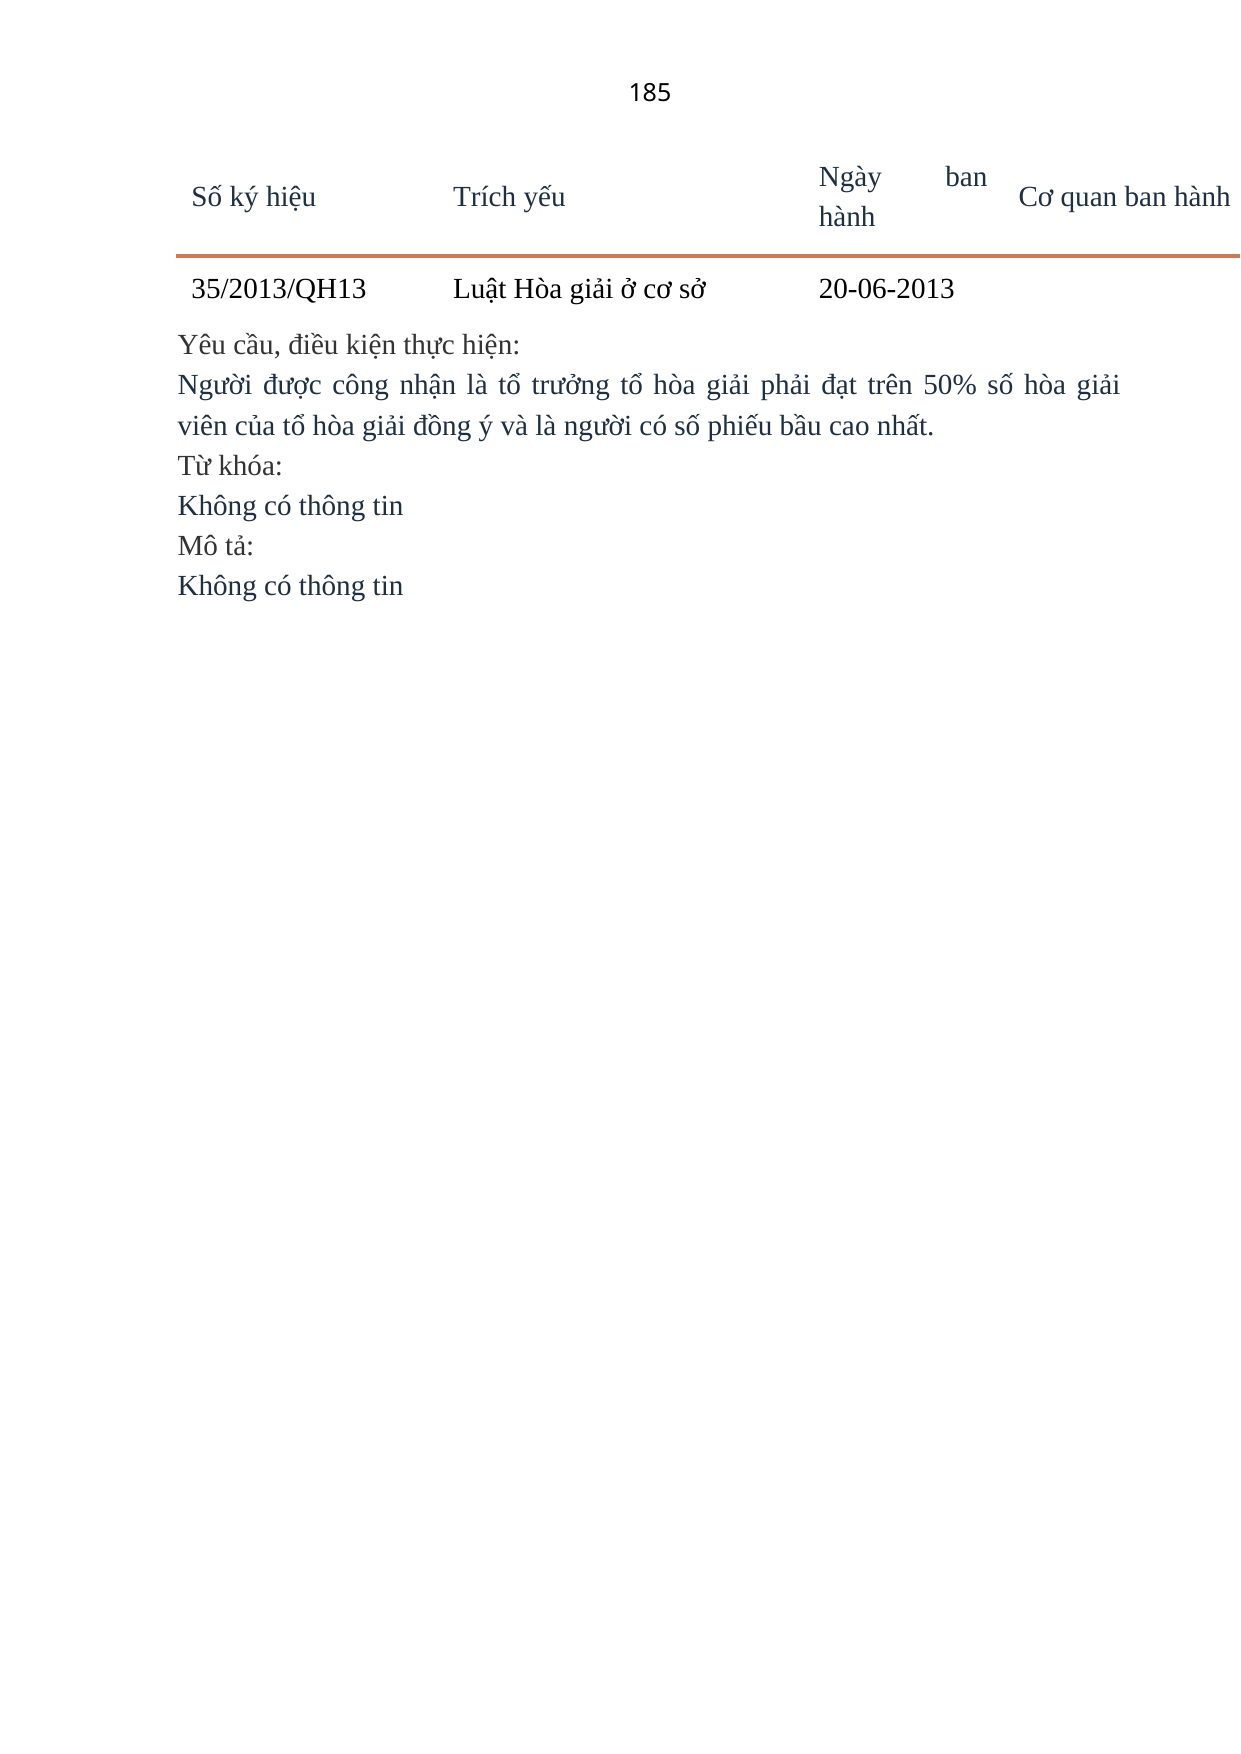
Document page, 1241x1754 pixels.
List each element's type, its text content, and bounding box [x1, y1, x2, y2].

text Mô tả: [177, 528, 1122, 562]
text Từ khóa: [177, 448, 1122, 481]
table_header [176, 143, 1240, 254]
text Không có thông tin [177, 568, 1122, 602]
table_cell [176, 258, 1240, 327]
text Người được công nhận là tổ trưởng tổ hòa giải phải đạt trên 50% số hòa giải viên của tổ hòa giải đồng ý và là người có số phiếu bầu cao nhất. [177, 367, 1122, 441]
text Yêu cầu, điều kiện thực hiện: [177, 327, 1122, 361]
text Không có thông tin [177, 488, 1122, 522]
